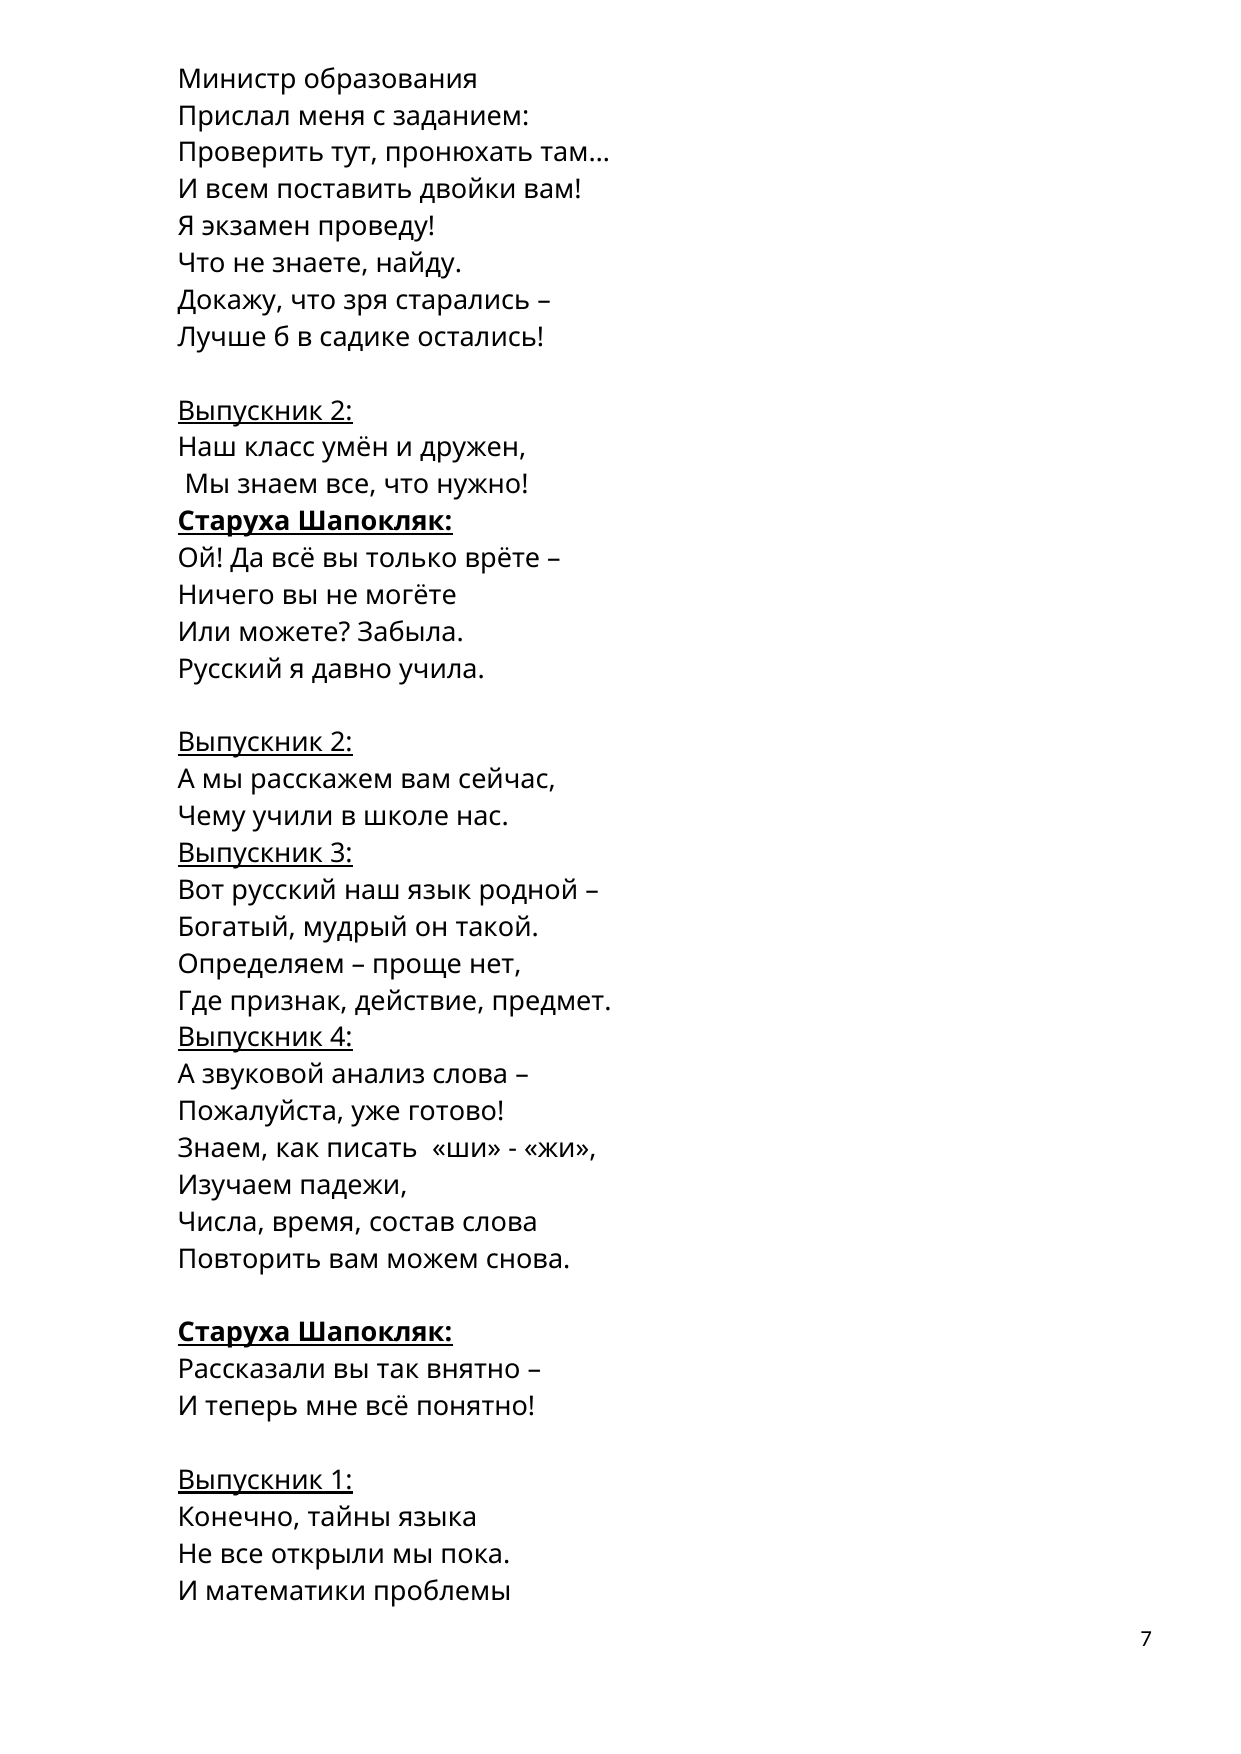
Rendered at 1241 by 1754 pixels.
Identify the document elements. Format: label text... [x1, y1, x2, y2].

text Выпускник 3: [177, 833, 1152, 870]
text Выпускник 2: [177, 391, 1152, 428]
text Выпускник 2: [177, 723, 1152, 760]
text Или можете? Забыла. [177, 612, 1152, 649]
text Рассказали вы так внятно – [177, 1350, 1152, 1387]
text Старуха Шапокляк: [177, 502, 1152, 538]
text Русский я давно учила. [177, 649, 1152, 686]
text Ой! Да всё вы только врёте – [177, 538, 1152, 575]
text Чему учили в школе нас. [177, 797, 1152, 833]
text Определяем – проще нет, [177, 944, 1152, 981]
text Числа, время, состав слова [177, 1202, 1152, 1239]
text Что не знаете, найду. [177, 243, 1152, 280]
text А звуковой анализ слова – [177, 1055, 1152, 1092]
text Я экзамен проведу! [177, 207, 1152, 243]
text Вот русский наш язык родной – [177, 870, 1152, 907]
text Министр образования [177, 59, 1152, 96]
text Прислал меня с заданием: [177, 96, 1152, 133]
text И теперь мне всё понятно! [177, 1387, 1152, 1423]
text Мы знаем все, что нужно! [177, 465, 1152, 502]
text Повторить вам можем снова. [177, 1239, 1152, 1276]
text Не все открыли мы пока. [177, 1534, 1152, 1571]
text Лучше б в садике остались! [177, 317, 1152, 354]
text Богатый, мудрый он такой. [177, 907, 1152, 944]
text Проверить тут, пронюхать там… [177, 133, 1152, 170]
text А мы расскажем вам сейчас, [177, 760, 1152, 797]
text Наш класс умён и дружен, [177, 428, 1152, 465]
text Пожалуйста, уже готово! [177, 1092, 1152, 1128]
text И всем поставить двойки вам! [177, 170, 1152, 207]
text Докажу, что зря старались – [177, 280, 1152, 317]
text Изучаем падежи, [177, 1165, 1152, 1202]
text Выпускник 4: [177, 1018, 1152, 1055]
text Старуха Шапокляк: [177, 1313, 1152, 1350]
text Знаем, как писать «ши» - «жи», [177, 1128, 1152, 1165]
text Где признак, действие, предмет. [177, 981, 1152, 1018]
text И математики проблемы [177, 1571, 1152, 1608]
text Выпускник 1: [177, 1460, 1152, 1497]
text Ничего вы не могёте [177, 575, 1152, 612]
text Конечно, тайны языка [177, 1497, 1152, 1534]
